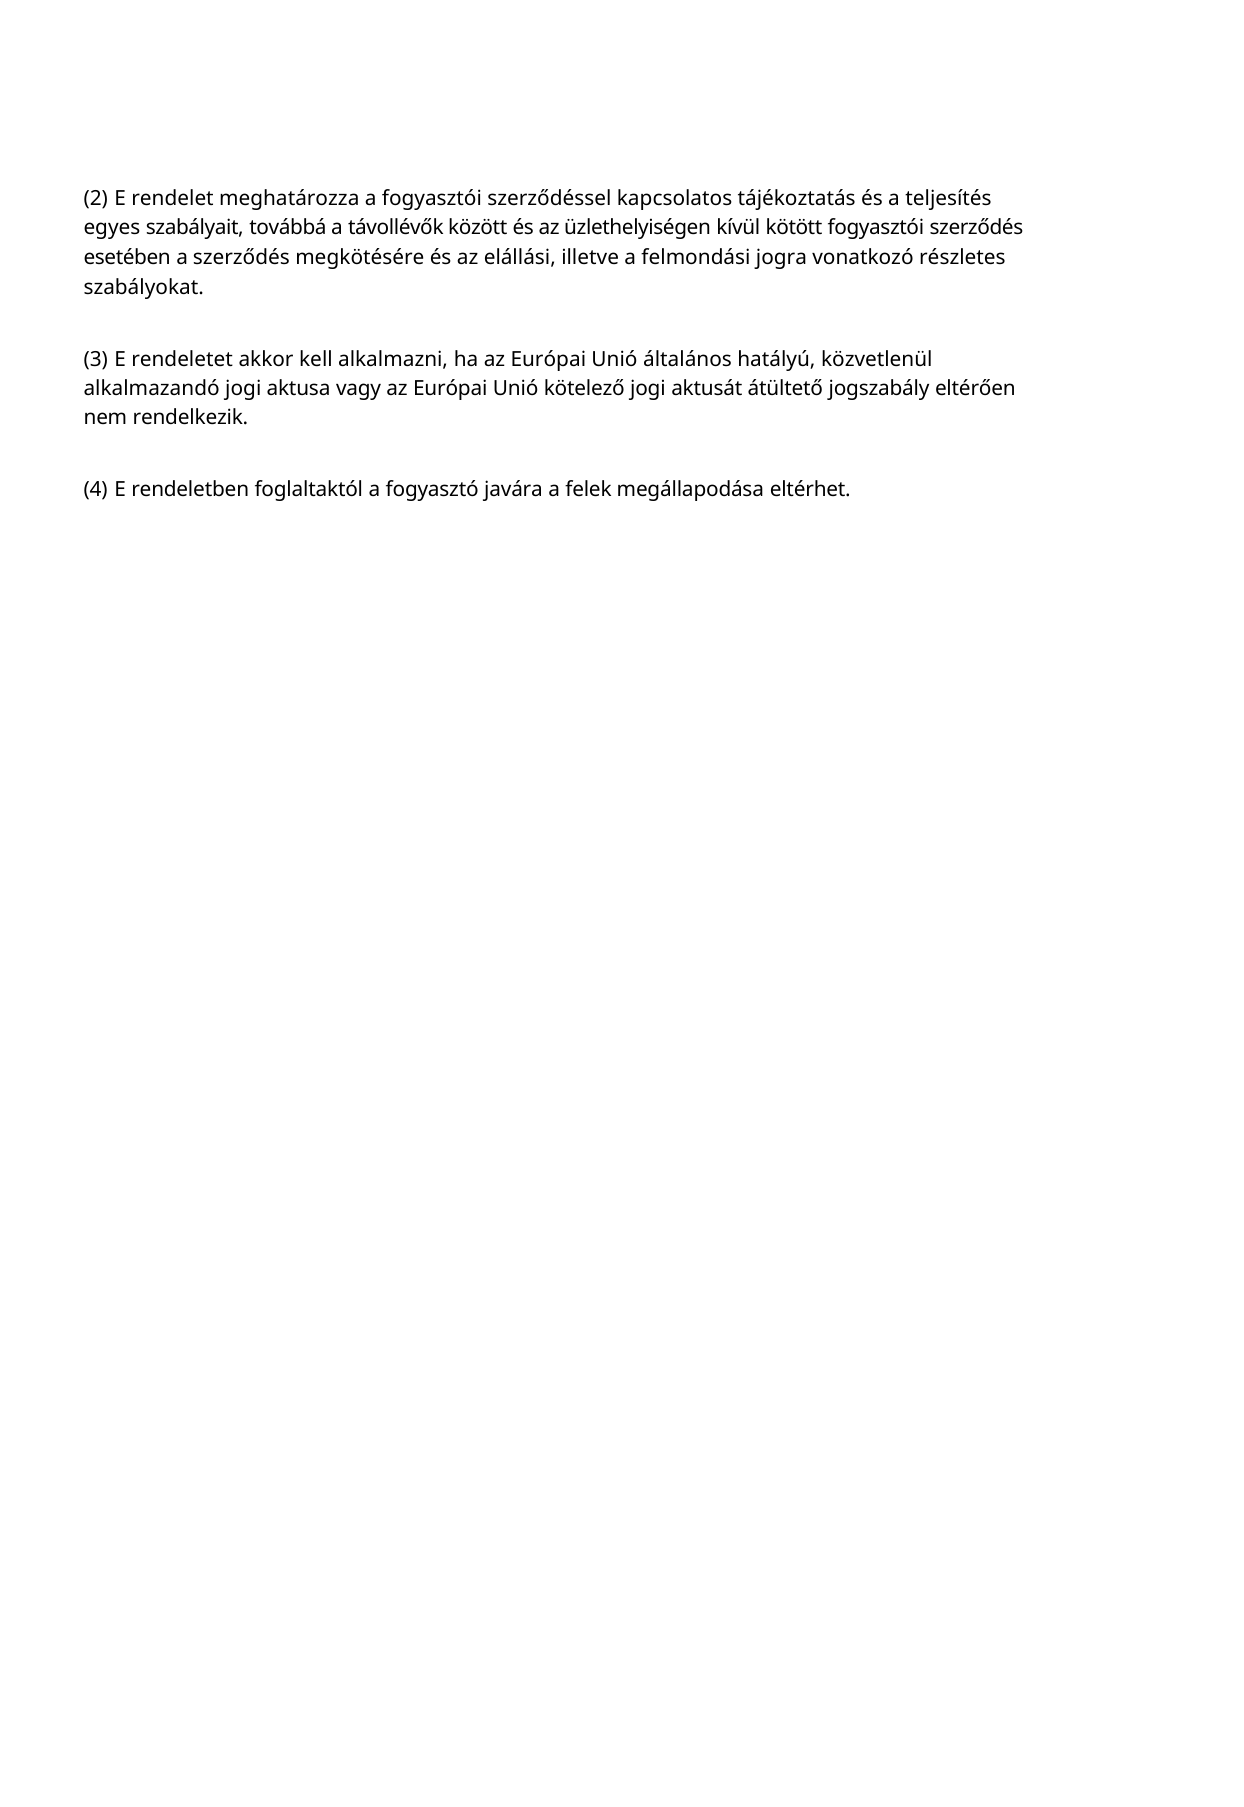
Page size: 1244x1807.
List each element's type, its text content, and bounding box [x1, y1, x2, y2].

list E rendelet meghatározza a fogyasztói szerződéssel kapcsolatos tájékoztatás és a teljesítés egyes szabályait, továbbá a távollévők között és az üzlethelyiségen kívül kötött fogyasztói szerződés esetében a szerződés megkötésére és az elállási, illetve a felmondási jogra vonatkozó részletes szabályokat. [83, 183, 1036, 300]
list E rendeletben foglaltaktól a fogyasztó javára a felek megállapodása eltérhet. [83, 474, 1185, 502]
list E rendeletet akkor kell alkalmazni, ha az Európai Unió általános hatályú, közvetlenül alkalmazandó jogi aktusa vagy az Európai Unió kötelező jogi aktusát átültető jogszabály eltérően nem rendelkezik. [83, 344, 1061, 431]
